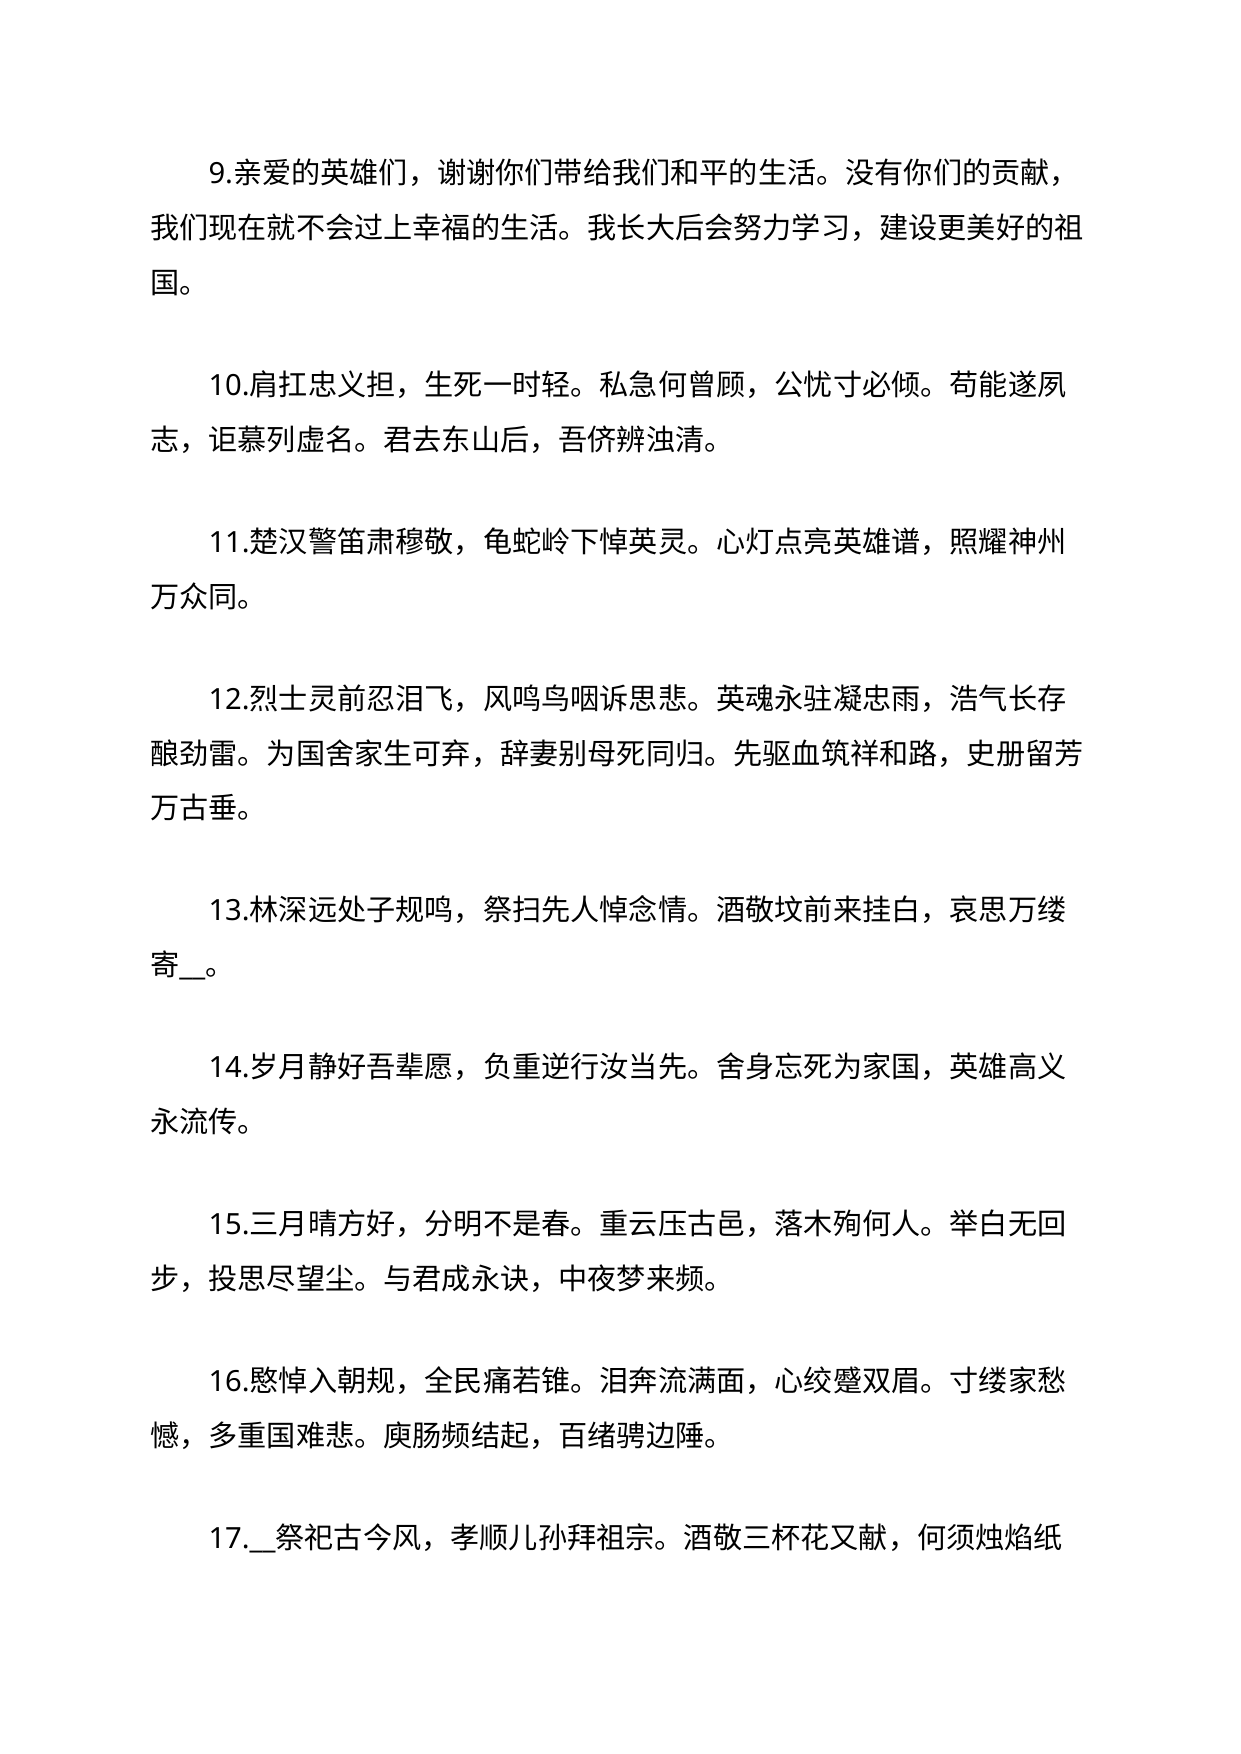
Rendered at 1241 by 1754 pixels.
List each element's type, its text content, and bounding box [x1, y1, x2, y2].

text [150, 1514, 1090, 1557]
text 13.林深远处子规鸣，祭扫先人悼念情。酒敬坟前来挂白，哀思万缕寄__。 [150, 887, 1090, 984]
text 15.三月晴方好，分明不是春。重云压古邑，落木殉何人。举白无回步，投思尽望尘。与君成永诀，中夜梦来频。 [150, 1201, 1090, 1298]
text 9.亲爱的英雄们，谢谢你们带给我们和平的生活。没有你们的贡献，我们现在就不会过上幸福的生活。我长大后会努力学习，建设更美好的祖国。 [150, 150, 1090, 302]
text 14.岁月静好吾辈愿，负重逆行汝当先。舍身忘死为家国，英雄高义永流传。 [150, 1044, 1090, 1141]
text 11.楚汉警笛肃穆敬，龟蛇岭下悼英灵。心灯点亮英雄谱，照耀神州万众同。 [150, 518, 1090, 616]
text 12.烈士灵前忍泪飞，风鸣鸟咽诉思悲。英魂永驻凝忠雨，浩气长存酿劲雷。为国舍家生可弃，辞妻别母死同归。先驱血筑祥和路，史册留芳万古垂。 [150, 675, 1090, 827]
text 10.肩扛忠义担，生死一时轻。私急何曾顾，公忧寸必倾。苟能遂夙志，讵慕列虚名。君去东山后，吾侪辨浊清。 [150, 362, 1090, 459]
text 16.愍悼入朝规，全民痛若锥。泪奔流满面，心绞蹙双眉。寸缕家愁憾，多重国难悲。庾肠频结起，百绪骋边陲。 [150, 1357, 1090, 1455]
